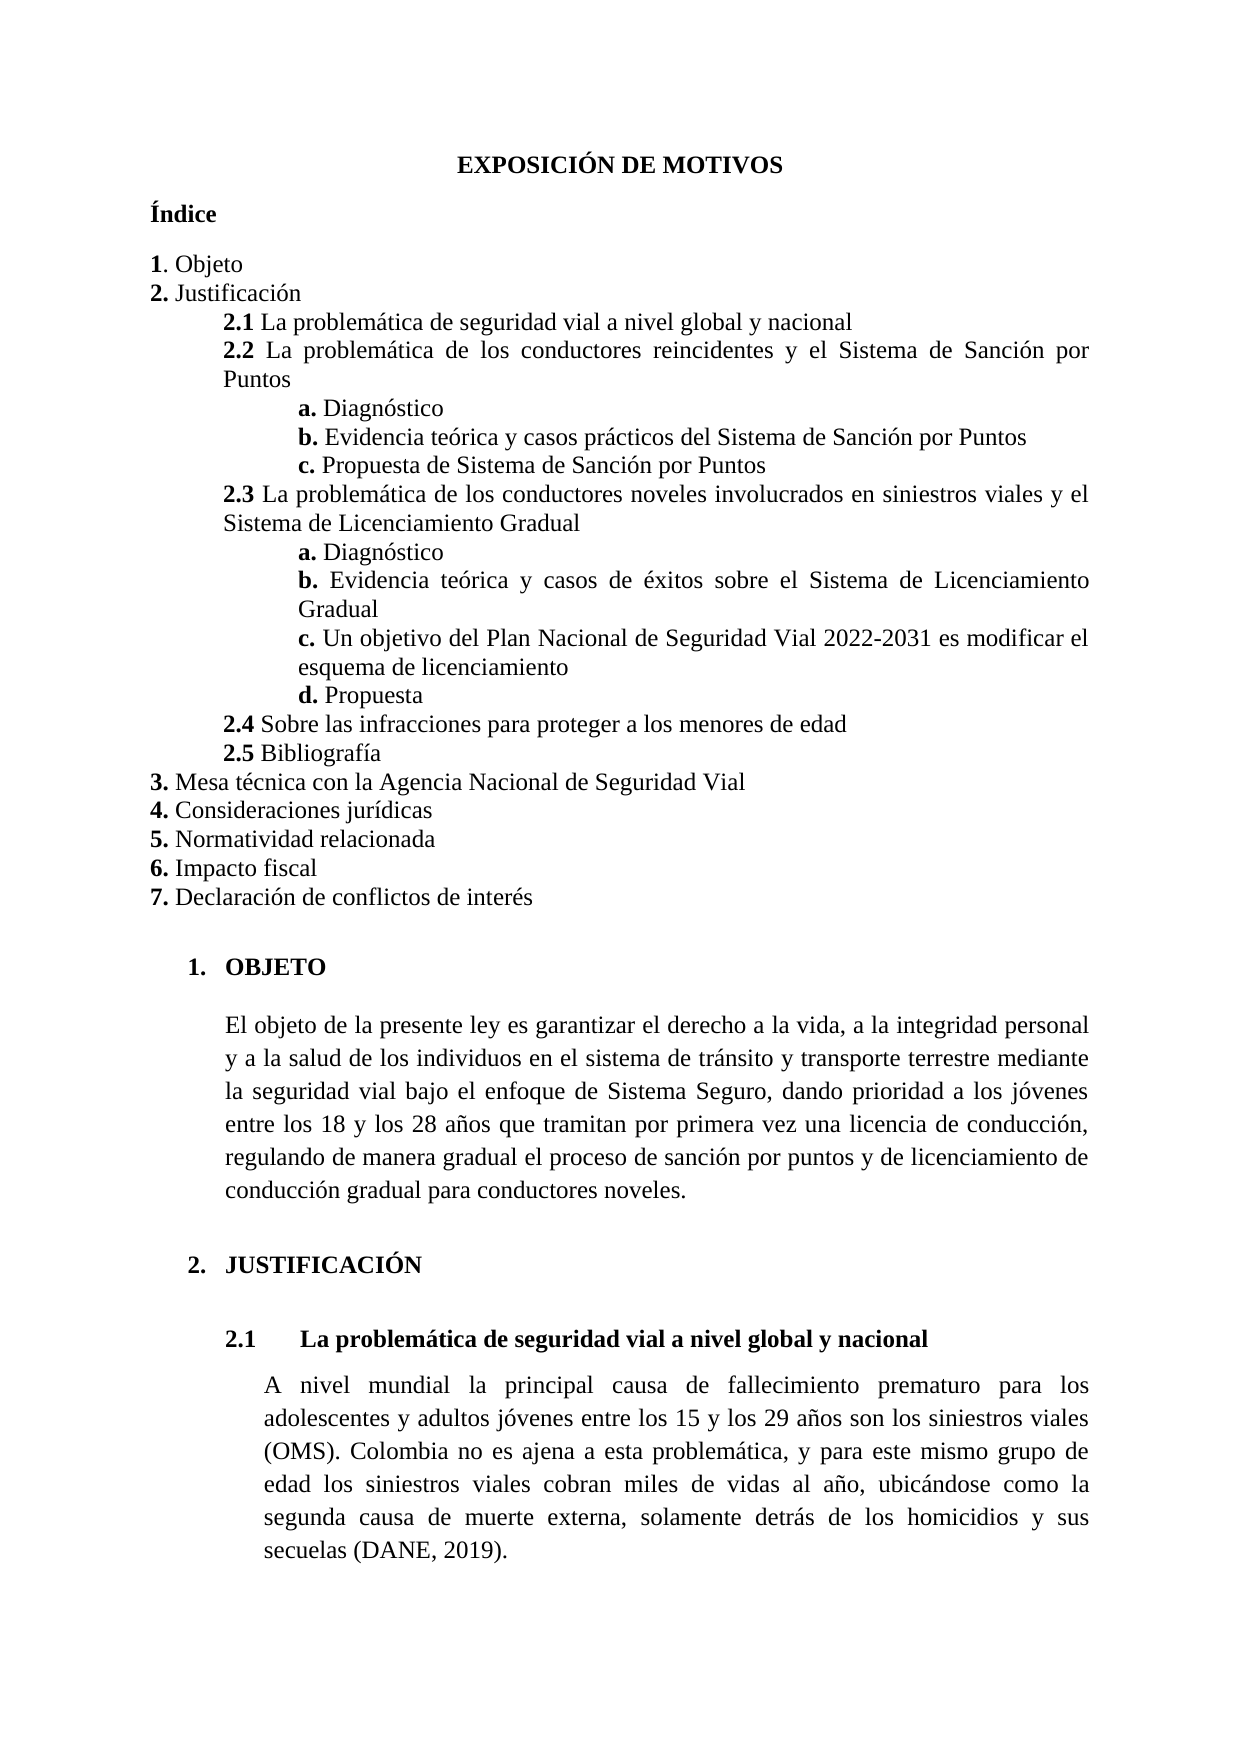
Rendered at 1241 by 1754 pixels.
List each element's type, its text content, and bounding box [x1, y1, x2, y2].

list JUSTIFICACIÓN [187, 1250, 1090, 1279]
text b. Evidencia teórica y casos prácticos del Sistema de Sanción por Puntos [298, 422, 1090, 450]
text EXPOSICIÓN DE MOTIVOS [150, 150, 1090, 179]
text 2.2 La problemática de los conductores reincidentes y el Sistema de Sanción por Puntos [223, 335, 1090, 393]
text Índice [150, 199, 1090, 228]
list OBJETO [187, 952, 1090, 981]
text 2. Justificación [150, 278, 1090, 307]
text 2.4 Sobre las infracciones para proteger a los menores de edad [223, 709, 1090, 738]
text 1. Objeto [150, 249, 1090, 278]
text a. Diagnóstico [298, 393, 1090, 422]
text 2.5 Bibliografía [223, 738, 1090, 767]
text d. Propuesta [298, 680, 1090, 709]
text a. Diagnóstico [298, 537, 1090, 565]
text 4. Consideraciones jurídicas [150, 795, 1090, 824]
text c. Propuesta de Sistema de Sanción por Puntos [298, 450, 1090, 479]
list La problemática de seguridad vial a nivel global y nacional [225, 1324, 1090, 1353]
text 2.3 La problemática de los conductores noveles involucrados en siniestros viales y el Sistema de Licenciamiento Gradual [223, 479, 1090, 537]
text 2.1 La problemática de seguridad vial a nivel global y nacional [223, 307, 1090, 335]
text A nivel mundial la principal causa de fallecimiento prematuro para los adolescentes y adultos jóvenes entre los 15 y los 29 años son los siniestros viales (OMS). Colombia no es ajena a esta problemática, y para este mismo grupo de edad los siniestros viales cobran miles de vidas al año, ubicándose como la segunda causa de muerte externa, solamente detrás de los homicidios y sus secuelas (DANE, 2019). [264, 1370, 1090, 1564]
text 7. Declaración de conflictos de interés [150, 882, 1090, 910]
text El objeto de la presente ley es garantizar el derecho a la vida, a la integridad personal y a la salud de los individuos en el sistema de tránsito y transporte terrestre mediante la seguridad vial bajo el enfoque de Sistema Seguro, dando prioridad a los jóvenes entre los 18 y los 28 años que tramitan por primera vez una licencia de conducción, regulando de manera gradual el proceso de sanción por puntos y de licenciamiento de conducción gradual para conductores noveles. [225, 1010, 1090, 1204]
text b. Evidencia teórica y casos de éxitos sobre el Sistema de Licenciamiento Gradual [298, 565, 1090, 623]
text 5. Normatividad relacionada [150, 824, 1090, 853]
text 3. Mesa técnica con la Agencia Nacional de Seguridad Vial [150, 767, 1090, 795]
text 6. Impacto fiscal [150, 853, 1090, 882]
text c. Un objetivo del Plan Nacional de Seguridad Vial 2022-2031 es modificar el esquema de licenciamiento [298, 623, 1090, 680]
